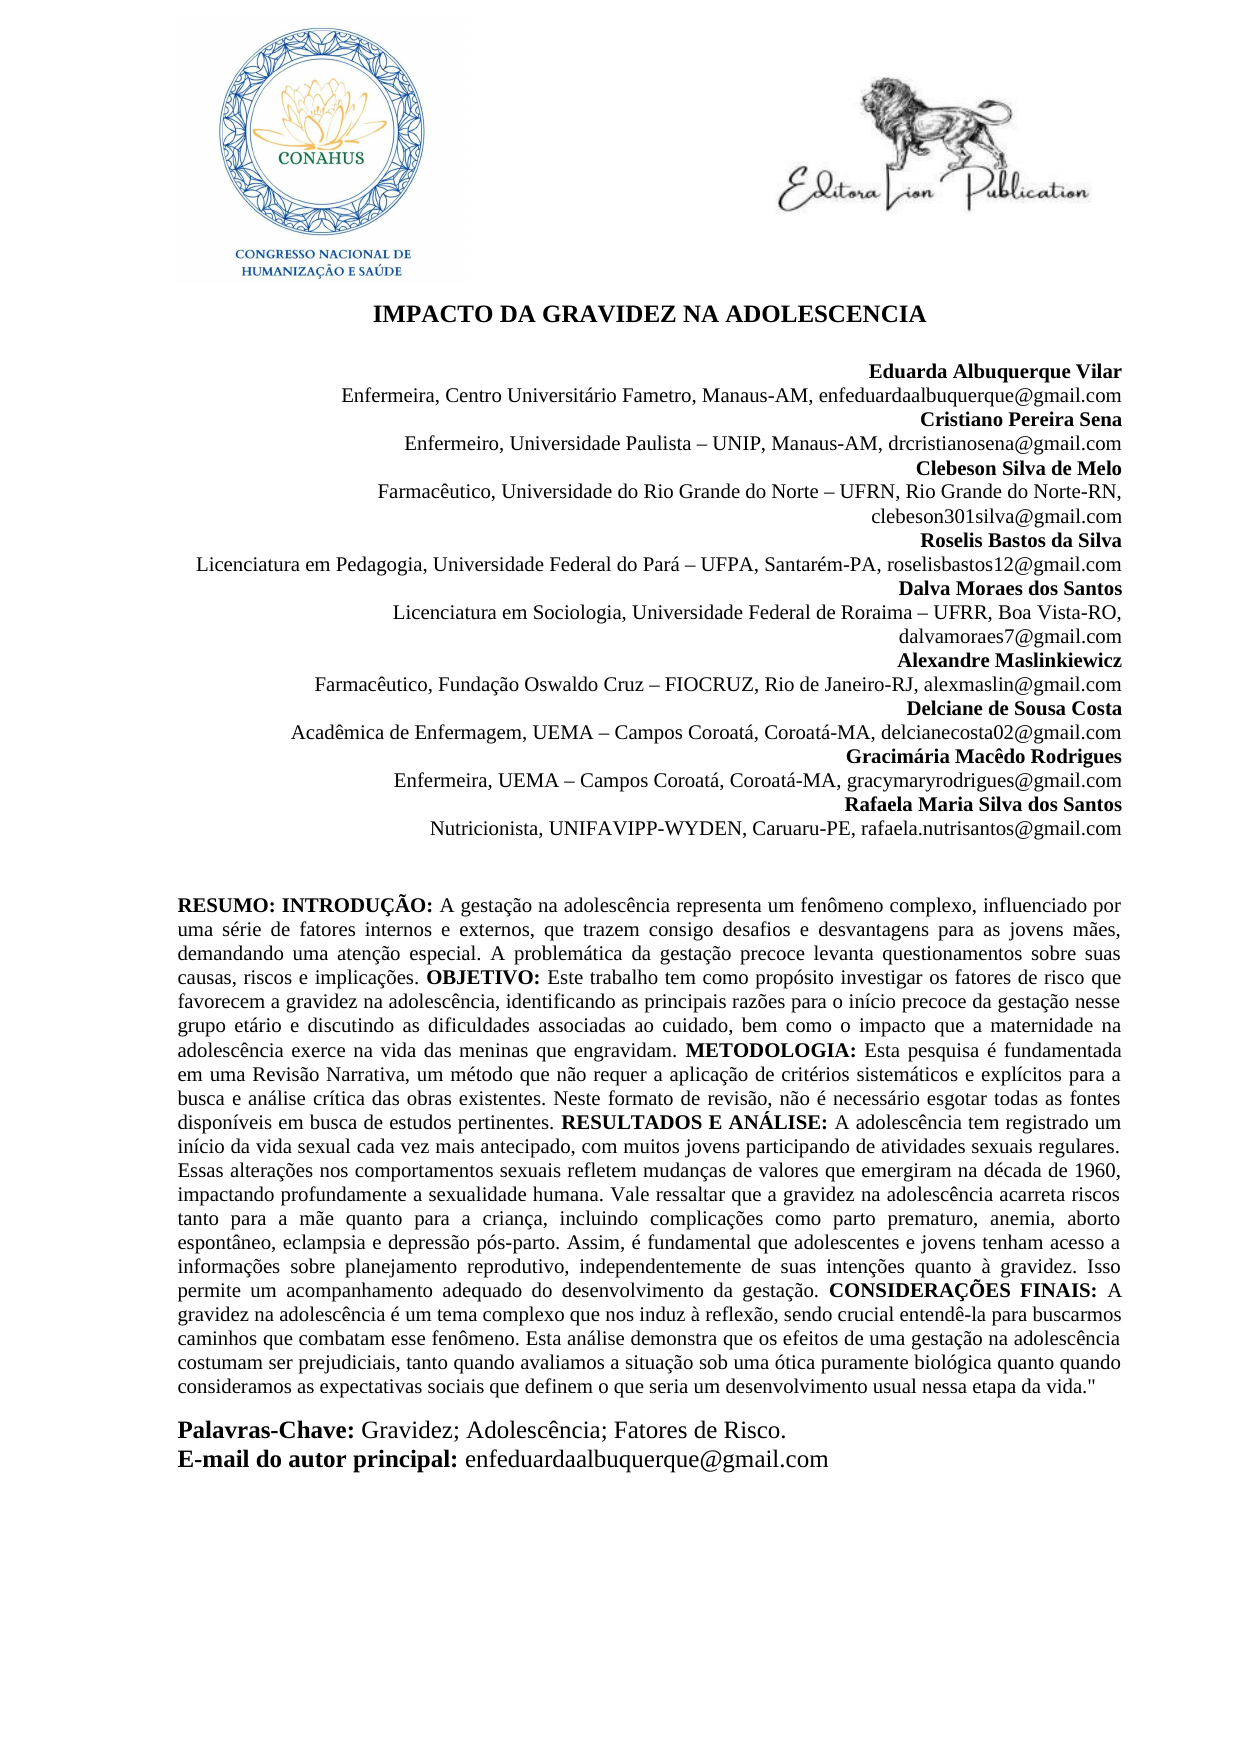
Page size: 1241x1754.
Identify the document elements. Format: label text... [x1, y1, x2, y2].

text Alexandre Maslinkiewicz [177, 648, 1122, 672]
text Acadêmica de Enfermagem, UEMA – Campos Coroatá, Coroatá-MA, delcianecosta02@gmail.com [177, 720, 1122, 744]
text Nutricionista, UNIFAVIPP-WYDEN, Caruaru-PE, rafaela.nutrisantos@gmail.com [177, 816, 1122, 840]
text E-mail do autor principal: enfeduardaalbuquerque@gmail.com [177, 1444, 1122, 1473]
text Farmacêutico, Fundação Oswaldo Cruz – FIOCRUZ, Rio de Janeiro-RJ, alexmaslin@gmail.com [177, 672, 1122, 696]
text Roselis Bastos da Silva [177, 528, 1122, 552]
text Licenciatura em Pedagogia, Universidade Federal do Pará – UFPA, Santarém-PA, roselisbastos12@gmail.com [177, 552, 1122, 576]
text Gracimária Macêdo Rodrigues [177, 744, 1122, 768]
text Licenciatura em Sociologia, Universidade Federal de Roraima – UFRR, Boa Vista-RO, dalvamoraes7@gmail.com [177, 600, 1122, 648]
text Farmacêutico, Universidade do Rio Grande do Norte – UFRN, Rio Grande do Norte-RN, clebeson301silva@gmail.com [177, 479, 1122, 528]
text Clebeson Silva de Melo [177, 455, 1122, 479]
text Enfermeira, Centro Universitário Fametro, Manaus-AM, enfeduardaalbuquerque@gmail.com [177, 383, 1122, 407]
text Cristiano Pereira Sena [177, 407, 1122, 431]
text Palavras-Chave: Gravidez; Adolescência; Fatores de Risco. [177, 1415, 1122, 1444]
text Delciane de Sousa Costa [177, 696, 1122, 720]
text RESUMO: INTRODUÇÃO: A gestação na adolescência representa um fenômeno complexo, influenciado por uma série de fatores internos e externos, que trazem consigo desafios e desvantagens para as jovens mães, demandando uma atenção especial. A problemática da gestação precoce levanta questionamentos sobre suas causas, riscos e implicações. OBJETIVO: Este trabalho tem como propósito investigar os fatores de risco que favorecem a gravidez na adolescência, identificando as principais razões para o início precoce da gestação nesse grupo etário e discutindo as dificuldades associadas ao cuidado, bem como o impacto que a maternidade na adolescência exerce na vida das meninas que engravidam. METODOLOGIA: Esta pesquisa é fundamentada em uma Revisão Narrativa, um método que não requer a aplicação de critérios sistemáticos e explícitos para a busca e análise crítica das obras existentes. Neste formato de revisão, não é necessário esgotar todas as fontes disponíveis em busca de estudos pertinentes. RESULTADOS E ANÁLISE: A adolescência tem registrado um início da vida sexual cada vez mais antecipado, com muitos jovens participando de atividades sexuais regulares. Essas alterações nos comportamentos sexuais refletem mudanças de valores que emergiram na década de 1960, impactando profundamente a sexualidade humana. Vale ressaltar que a gravidez na adolescência acarreta riscos tanto para a mãe quanto para a criança, incluindo complicações como parto prematuro, anemia, aborto espontâneo, eclampsia e depressão pós-parto. Assim, é fundamental que adolescentes e jovens tenham acesso a informações sobre planejamento reprodutivo, independentemente de suas intenções quanto à gravidez. Isso permite um acompanhamento adequado do desenvolvimento da gestação. CONSIDERAÇÕES FINAIS: A gravidez na adolescência é um tema complexo que nos induz à reflexão, sendo crucial entendê-la para buscarmos caminhos que combatam esse fenômeno. Esta análise demonstra que os efeitos de uma gestação na adolescência costumam ser prejudiciais, tanto quando avaliamos a situação sob uma ótica puramente biológica quanto quando consideramos as expectativas sociais que definem o que seria um desenvolvimento usual nessa etapa da vida." [177, 893, 1122, 1398]
text Enfermeiro, Universidade Paulista – UNIP, Manaus-AM, drcristianosena@gmail.com [177, 431, 1122, 455]
text Rafaela Maria Silva dos Santos [177, 792, 1122, 816]
text Dalva Moraes dos Santos [177, 576, 1122, 600]
text Eduarda Albuquerque Vilar [177, 359, 1122, 383]
text IMPACTO DA GRAVIDEZ NA ADOLESCENCIA [177, 177, 1122, 328]
text Enfermeira, UEMA – Campos Coroatá, Coroatá-MA, gracymaryrodrigues@gmail.com [177, 768, 1122, 792]
picture [176, 15, 1123, 285]
